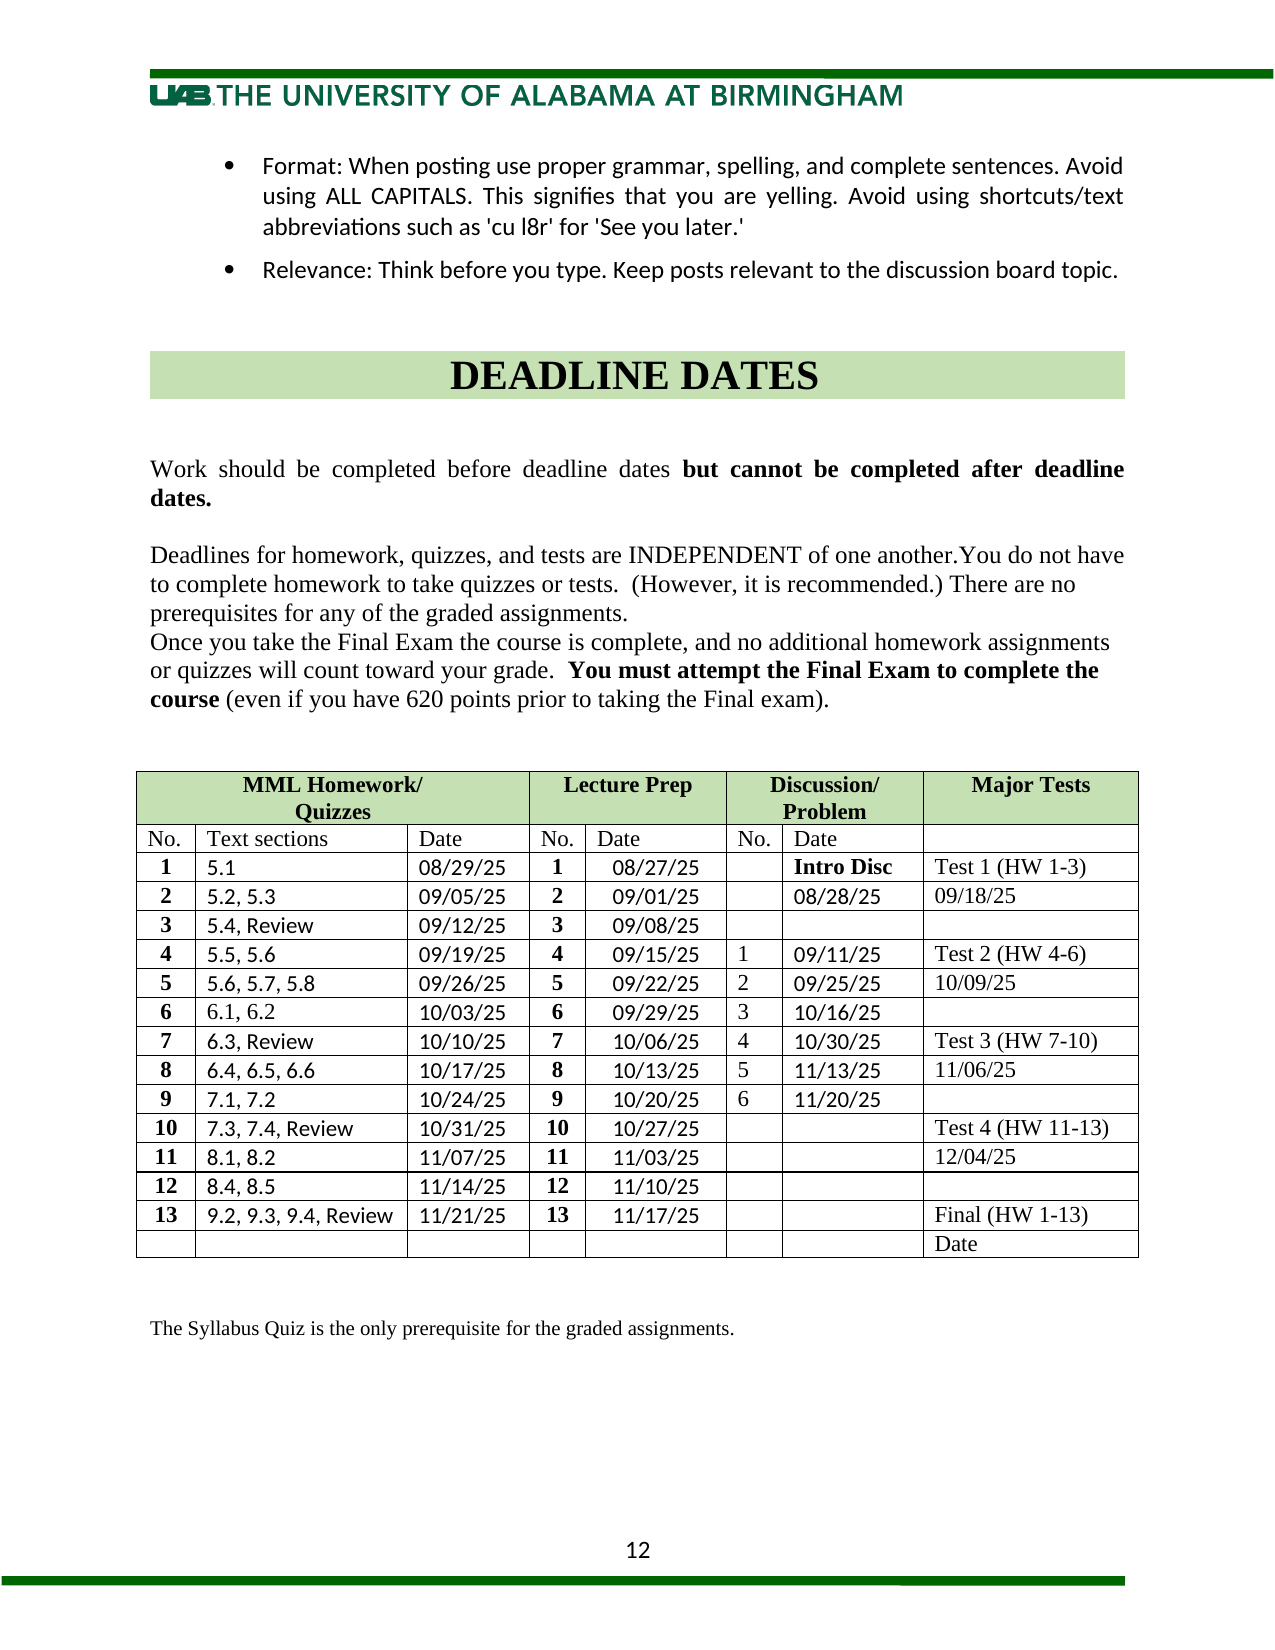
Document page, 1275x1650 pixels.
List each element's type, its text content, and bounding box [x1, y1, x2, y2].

table_cell 1 [137, 853, 195, 881]
table_cell 09/29/25 [586, 998, 726, 1026]
table_cell 7.1, 7.2 [196, 1085, 407, 1113]
table_cell 10/24/25 [408, 1085, 529, 1113]
table_cell 10/06/25 [586, 1027, 726, 1055]
table_cell 11/17/25 [586, 1201, 726, 1229]
table_cell 13 [137, 1201, 195, 1229]
table_header Discussion/ Problem [727, 772, 923, 824]
table_cell [783, 1143, 923, 1171]
table_cell Final (HW 1-13) [924, 1201, 1138, 1229]
table_cell 11 [530, 1143, 585, 1171]
table_cell Date [586, 825, 726, 852]
table_cell [783, 1173, 923, 1200]
table_cell [530, 1231, 585, 1257]
table_cell No. [137, 825, 195, 852]
table_cell [727, 853, 782, 881]
table_cell 09/18/25 [924, 882, 1138, 910]
table_cell [727, 1231, 782, 1257]
table_cell 09/15/25 [586, 940, 726, 968]
table_cell Test 2 (HW 4-6) [924, 940, 1138, 968]
table_cell [586, 1231, 726, 1257]
table_cell 5.4, Review [196, 911, 407, 939]
text Deadlines for homework, quizzes, and tests are INDEPENDENT of one another.You do not have to complete homework to take quizzes or tests. (However, it is recommended.) There are no prerequisites for any of the graded assignments. [150, 541, 1125, 627]
table_cell 10/10/25 [408, 1027, 529, 1055]
table_cell 8.4, 8.5 [196, 1173, 407, 1200]
table_cell [924, 1085, 1138, 1113]
table_cell 08/27/25 [586, 853, 726, 881]
table_cell 3 [137, 911, 195, 939]
table_cell 1 [727, 940, 782, 968]
table_cell 9 [530, 1085, 585, 1113]
table_cell No. [530, 825, 585, 852]
table_cell [408, 1231, 529, 1257]
table_cell 8 [530, 1056, 585, 1084]
table_cell 11 [137, 1143, 195, 1171]
table_cell 11/20/25 [783, 1085, 923, 1113]
table_cell 08/29/25 [408, 853, 529, 881]
table_cell 5 [530, 969, 585, 997]
picture [150, 85, 902, 106]
table_cell 09/26/25 [408, 969, 529, 997]
table_cell 5 [727, 1056, 782, 1084]
table_cell 8 [137, 1056, 195, 1084]
table_cell Test 1 (HW 1-3) [924, 853, 1138, 881]
table_cell 11/21/25 [408, 1201, 529, 1229]
table_cell 09/08/25 [586, 911, 726, 939]
table_cell 10/20/25 [586, 1085, 726, 1113]
table_cell 8.1, 8.2 [196, 1143, 407, 1171]
table_header Lecture Prep [530, 772, 726, 824]
table_cell [783, 1201, 923, 1229]
table_cell 13 [530, 1201, 585, 1229]
table_cell 12 [137, 1173, 195, 1200]
table_cell 6 [727, 1085, 782, 1113]
table_cell Date [783, 825, 923, 852]
table_cell Date [924, 1231, 1138, 1257]
table_cell 2 [137, 882, 195, 910]
table_cell 7 [530, 1027, 585, 1055]
table_cell 11/14/25 [408, 1173, 529, 1200]
table_cell 10/03/25 [408, 998, 529, 1026]
table_cell [924, 1173, 1138, 1200]
table_cell 11/06/25 [924, 1056, 1138, 1084]
table_cell 4 [727, 1027, 782, 1055]
table_cell Text sections [196, 825, 407, 852]
table_cell 6 [530, 998, 585, 1026]
table_cell Test 4 (HW 11-13) [924, 1114, 1138, 1142]
table_cell [783, 911, 923, 939]
table_cell 6 [137, 998, 195, 1026]
table_cell 3 [530, 911, 585, 939]
table_cell 2 [530, 882, 585, 910]
table_cell 09/12/25 [408, 911, 529, 939]
table_cell 11/10/25 [586, 1173, 726, 1200]
text The Syllabus Quiz is the only prerequisite for the graded assignments. [150, 1315, 1125, 1339]
table_cell 12/04/25 [924, 1143, 1138, 1171]
table_cell 08/28/25 [783, 882, 923, 910]
table_cell [783, 1231, 923, 1257]
table_cell 10/31/25 [408, 1114, 529, 1142]
table_cell [727, 882, 782, 910]
table_header Major Tests [924, 772, 1138, 824]
table_cell 5.1 [196, 853, 407, 881]
table_cell 5.6, 5.7, 5.8 [196, 969, 407, 997]
table_cell 10/16/25 [783, 998, 923, 1026]
table_cell 6.3, Review [196, 1027, 407, 1055]
table_cell 09/11/25 [783, 940, 923, 968]
table_cell [727, 911, 782, 939]
table_cell 9.2, 9.3, 9.4, Review [196, 1201, 407, 1229]
table_cell 7.3, 7.4, Review [196, 1114, 407, 1142]
table_cell 09/22/25 [586, 969, 726, 997]
text Work should be completed before deadline dates but cannot be completed after deadline dates. [150, 454, 1125, 512]
table_cell [727, 1201, 782, 1229]
table_cell 11/07/25 [408, 1143, 529, 1171]
table_cell Intro Disc [783, 853, 923, 881]
text Once you take the Final Exam the course is complete, and no additional homework assignments or quizzes will count toward your grade. You must attempt the Final Exam to complete the course (even if you have 620 points prior to taking the Final exam). [150, 627, 1125, 713]
table_cell 10 [530, 1114, 585, 1142]
table_cell No. [727, 825, 782, 852]
table_header MML Homework/ Quizzes [137, 772, 529, 824]
list Relevance: Think before you type. Keep posts relevant to the discussion board topic. [225, 254, 1125, 284]
table_cell 10/27/25 [586, 1114, 726, 1142]
table_cell 10/13/25 [586, 1056, 726, 1084]
table_cell 9 [137, 1085, 195, 1113]
table_cell 09/01/25 [586, 882, 726, 910]
table_cell 3 [727, 998, 782, 1026]
table_cell [727, 1114, 782, 1142]
table_cell [727, 1143, 782, 1171]
table_cell 6.4, 6.5, 6.6 [196, 1056, 407, 1084]
table_cell Date [408, 825, 529, 852]
table_cell 10 [137, 1114, 195, 1142]
table_cell 10/09/25 [924, 969, 1138, 997]
table_cell [196, 1231, 407, 1257]
table_cell 2 [727, 969, 782, 997]
table_cell 11/13/25 [783, 1056, 923, 1084]
table_cell [137, 1231, 195, 1257]
table_cell 09/25/25 [783, 969, 923, 997]
table_cell [924, 998, 1138, 1026]
table_cell 6.1, 6.2 [196, 998, 407, 1026]
table_cell [783, 1114, 923, 1142]
table_cell 4 [137, 940, 195, 968]
table_cell 10/17/25 [408, 1056, 529, 1084]
table_cell 7 [137, 1027, 195, 1055]
table_cell [924, 825, 1138, 852]
table_cell 1 [530, 853, 585, 881]
table_cell 09/05/25 [408, 882, 529, 910]
table_cell 10/30/25 [783, 1027, 923, 1055]
table_cell 5.2, 5.3 [196, 882, 407, 910]
table_cell 11/03/25 [586, 1143, 726, 1171]
list Format: When posting use proper grammar, spelling, and complete sentences. Avoid using ALL CAPITALS. This signifies that you are yelling. Avoid using shortcuts/text abbreviations such as 'cu l8r' for 'See you later.' [225, 150, 1125, 242]
table_cell Test 3 (HW 7-10) [924, 1027, 1138, 1055]
table_cell 5.5, 5.6 [196, 940, 407, 968]
table_cell [924, 911, 1138, 939]
table_cell 09/19/25 [408, 940, 529, 968]
table_cell [727, 1173, 782, 1200]
table_cell 5 [137, 969, 195, 997]
table_cell 4 [530, 940, 585, 968]
table_cell 12 [530, 1173, 585, 1200]
text DEADLINE DATES [150, 351, 1125, 399]
